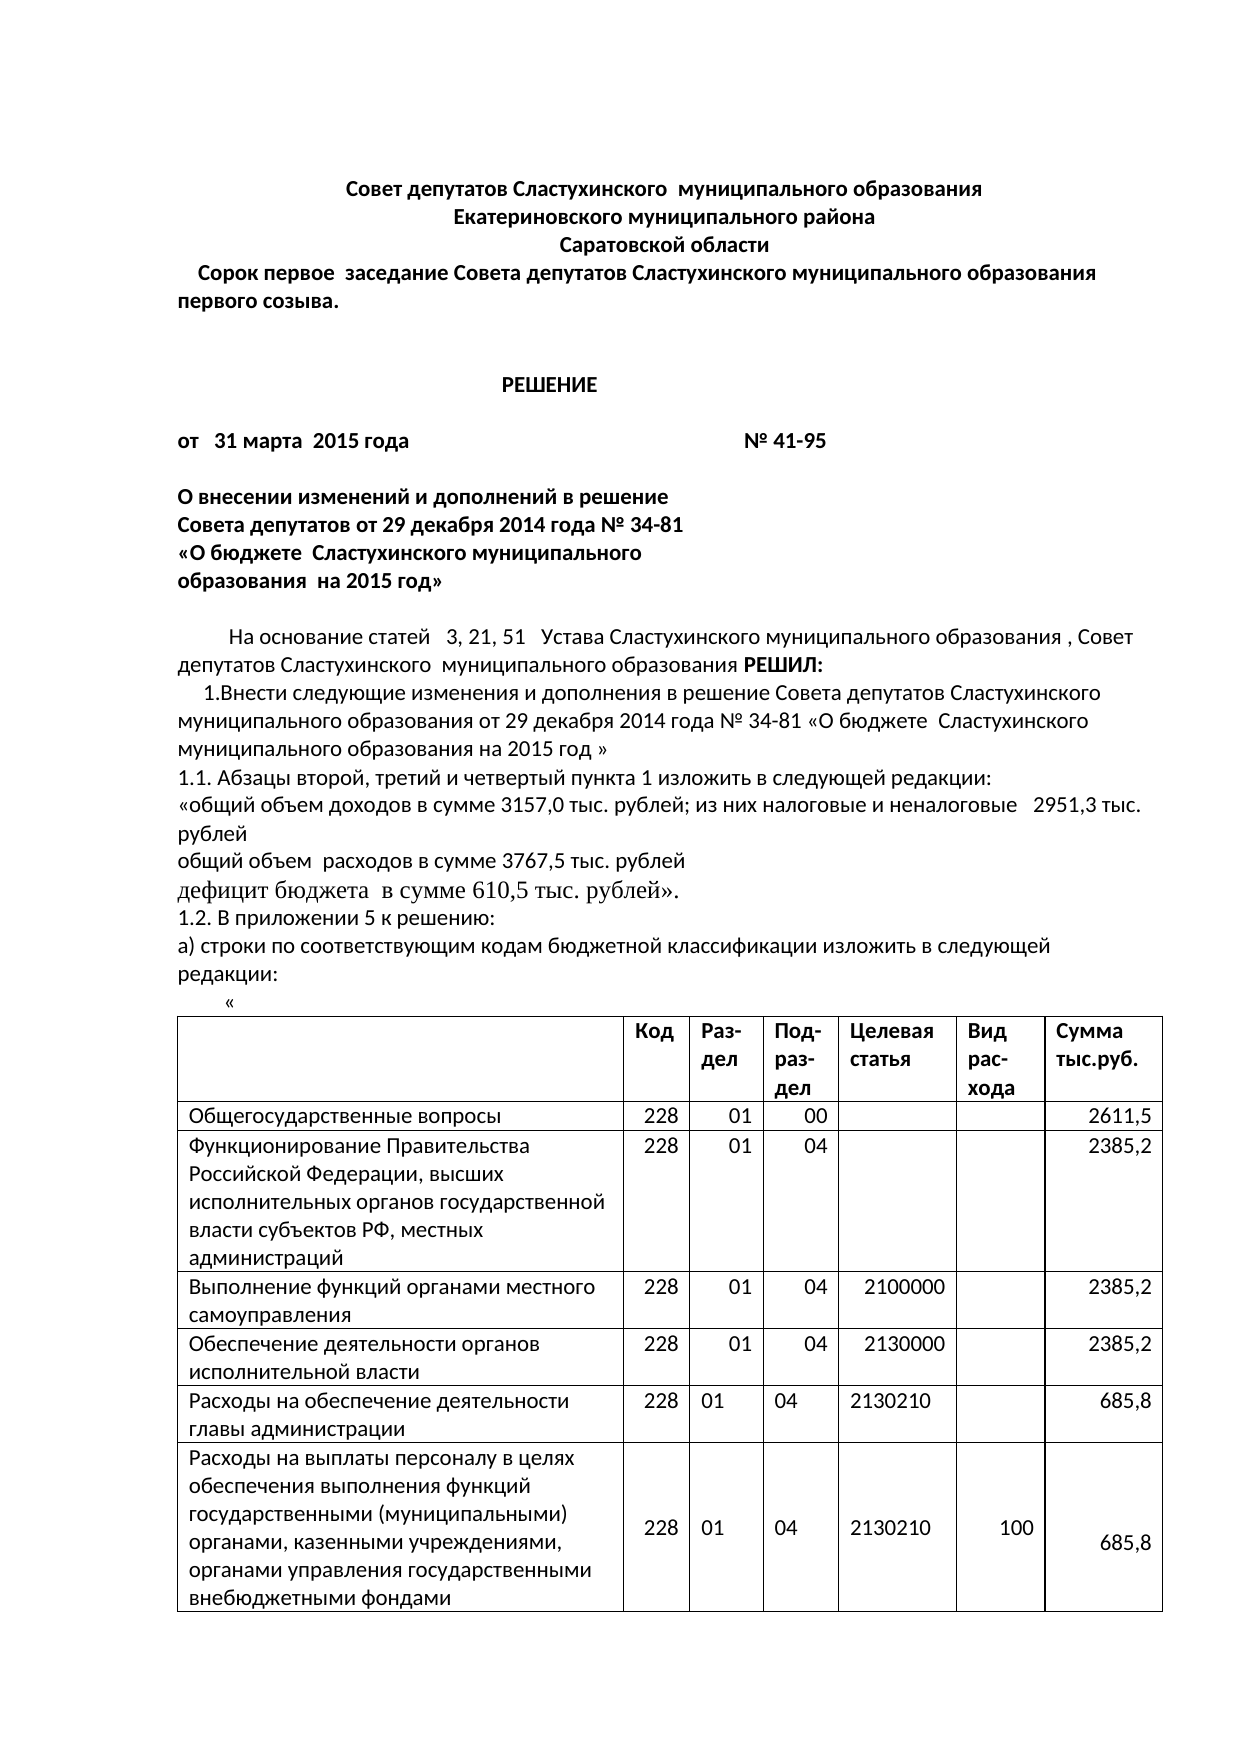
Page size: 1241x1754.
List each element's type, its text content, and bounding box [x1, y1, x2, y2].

table_cell 04 [764, 1386, 838, 1442]
table_cell 228 [624, 1329, 689, 1385]
text Сорок первое заседание Совета депутатов Сластухинского муниципального образования первого созыва. [177, 258, 1152, 314]
table_cell 228 [624, 1443, 689, 1611]
table_header Под- раз- дел [764, 1017, 838, 1101]
text 1.Внести следующие изменения и дополнения в решение Совета депутатов Сластухинского муниципального образования от 29 декабря 2014 года № 34-81 «О бюджете Сластухинского муниципального образования на 2015 год » [177, 678, 1167, 763]
table_cell 2130210 [839, 1443, 956, 1611]
text дефицит бюджета в сумме 610,5 тыс. рублей». [177, 875, 1152, 903]
table_cell 228 [624, 1131, 689, 1271]
table_cell 01 [690, 1272, 763, 1328]
text Саратовской области [177, 230, 1152, 258]
table_header Раз- дел [690, 1017, 763, 1101]
table_cell 01 [690, 1329, 763, 1385]
text Совет депутатов Сластухинского муниципального образования [177, 174, 1152, 202]
text 1.1. Абзацы второй, третий и четвертый пункта 1 изложить в следующей редакции: [177, 763, 1152, 791]
table_cell 01 [690, 1131, 763, 1271]
table_cell 04 [764, 1329, 838, 1385]
table_cell 2100000 [839, 1272, 956, 1328]
table_cell [839, 1131, 956, 1271]
table_cell 228 [624, 1386, 689, 1442]
table_cell 228 [624, 1102, 689, 1130]
text О внесении изменений и дополнений в решение [177, 482, 1152, 510]
text от 31 марта 2015 года № 41-95 [177, 426, 1152, 454]
table_header Вид рас- хода [957, 1017, 1044, 1101]
text общий объем расходов в сумме 3767,5 тыс. рублей [177, 847, 1152, 875]
table_cell 04 [764, 1131, 838, 1271]
table_header Сумма тыс.руб. [1046, 1017, 1162, 1101]
table_cell 01 [690, 1102, 763, 1130]
table_cell 685,8 [1046, 1386, 1162, 1442]
text РЕШЕНИЕ [177, 370, 1152, 398]
text Екатериновского муниципального района [177, 202, 1152, 230]
table_cell Общегосударственные вопросы [178, 1102, 623, 1130]
table_cell 01 [690, 1386, 763, 1442]
table_cell 2611,5 [1046, 1102, 1162, 1130]
text образования на 2015 год» [177, 566, 1152, 594]
table_cell [957, 1386, 1044, 1442]
table_cell Обеспечение деятельности органов исполнительной власти [178, 1329, 623, 1385]
table_cell 01 [690, 1443, 763, 1611]
text «общий объем доходов в сумме 3157,0 тыс. рублей; из них налоговые и неналоговые 2951,3 тыс. рублей [177, 791, 1152, 847]
table_cell 100 [957, 1443, 1044, 1611]
table_cell 2385,2 [1046, 1131, 1162, 1271]
text « [177, 987, 1152, 1016]
table_cell Функционирование Правительства Российской Федерации, высших исполнительных органов государственной власти субъектов РФ, местных администраций [178, 1131, 623, 1271]
table_cell [957, 1102, 1044, 1130]
text 1.2. В приложении 5 к решению: [177, 903, 1152, 931]
table_cell [839, 1102, 956, 1130]
table_cell 00 [764, 1102, 838, 1130]
table_cell 2385,2 [1046, 1329, 1162, 1385]
table_header Целевая статья [839, 1017, 956, 1101]
table_cell Выполнение функций органами местного самоуправления [178, 1272, 623, 1328]
table_header [178, 1017, 623, 1101]
text На основание статей 3, 21, 51 Устава Сластухинского муниципального образования , Совет депутатов Сластухинского муниципального образования РЕШИЛ: [177, 622, 1152, 678]
table_header Код [624, 1017, 689, 1101]
text а) строки по соответствующим кодам бюджетной классификации изложить в следующей редакции: [177, 931, 1152, 987]
text Совета депутатов от 29 декабря 2014 года № 34-81 [177, 510, 1152, 538]
table_cell 685,8 [1046, 1443, 1162, 1611]
table_cell [957, 1131, 1044, 1271]
table_cell 2130210 [839, 1386, 956, 1442]
table_cell 04 [764, 1272, 838, 1328]
table_cell [957, 1329, 1044, 1385]
table_cell 228 [624, 1272, 689, 1328]
table_cell 2385,2 [1046, 1272, 1162, 1328]
text «О бюджете Сластухинского муниципального [177, 538, 1152, 566]
table_cell Расходы на обеспечение деятельности главы администрации [178, 1386, 623, 1442]
table_cell 04 [764, 1443, 838, 1611]
table_cell 2130000 [839, 1329, 956, 1385]
table_cell [957, 1272, 1044, 1328]
